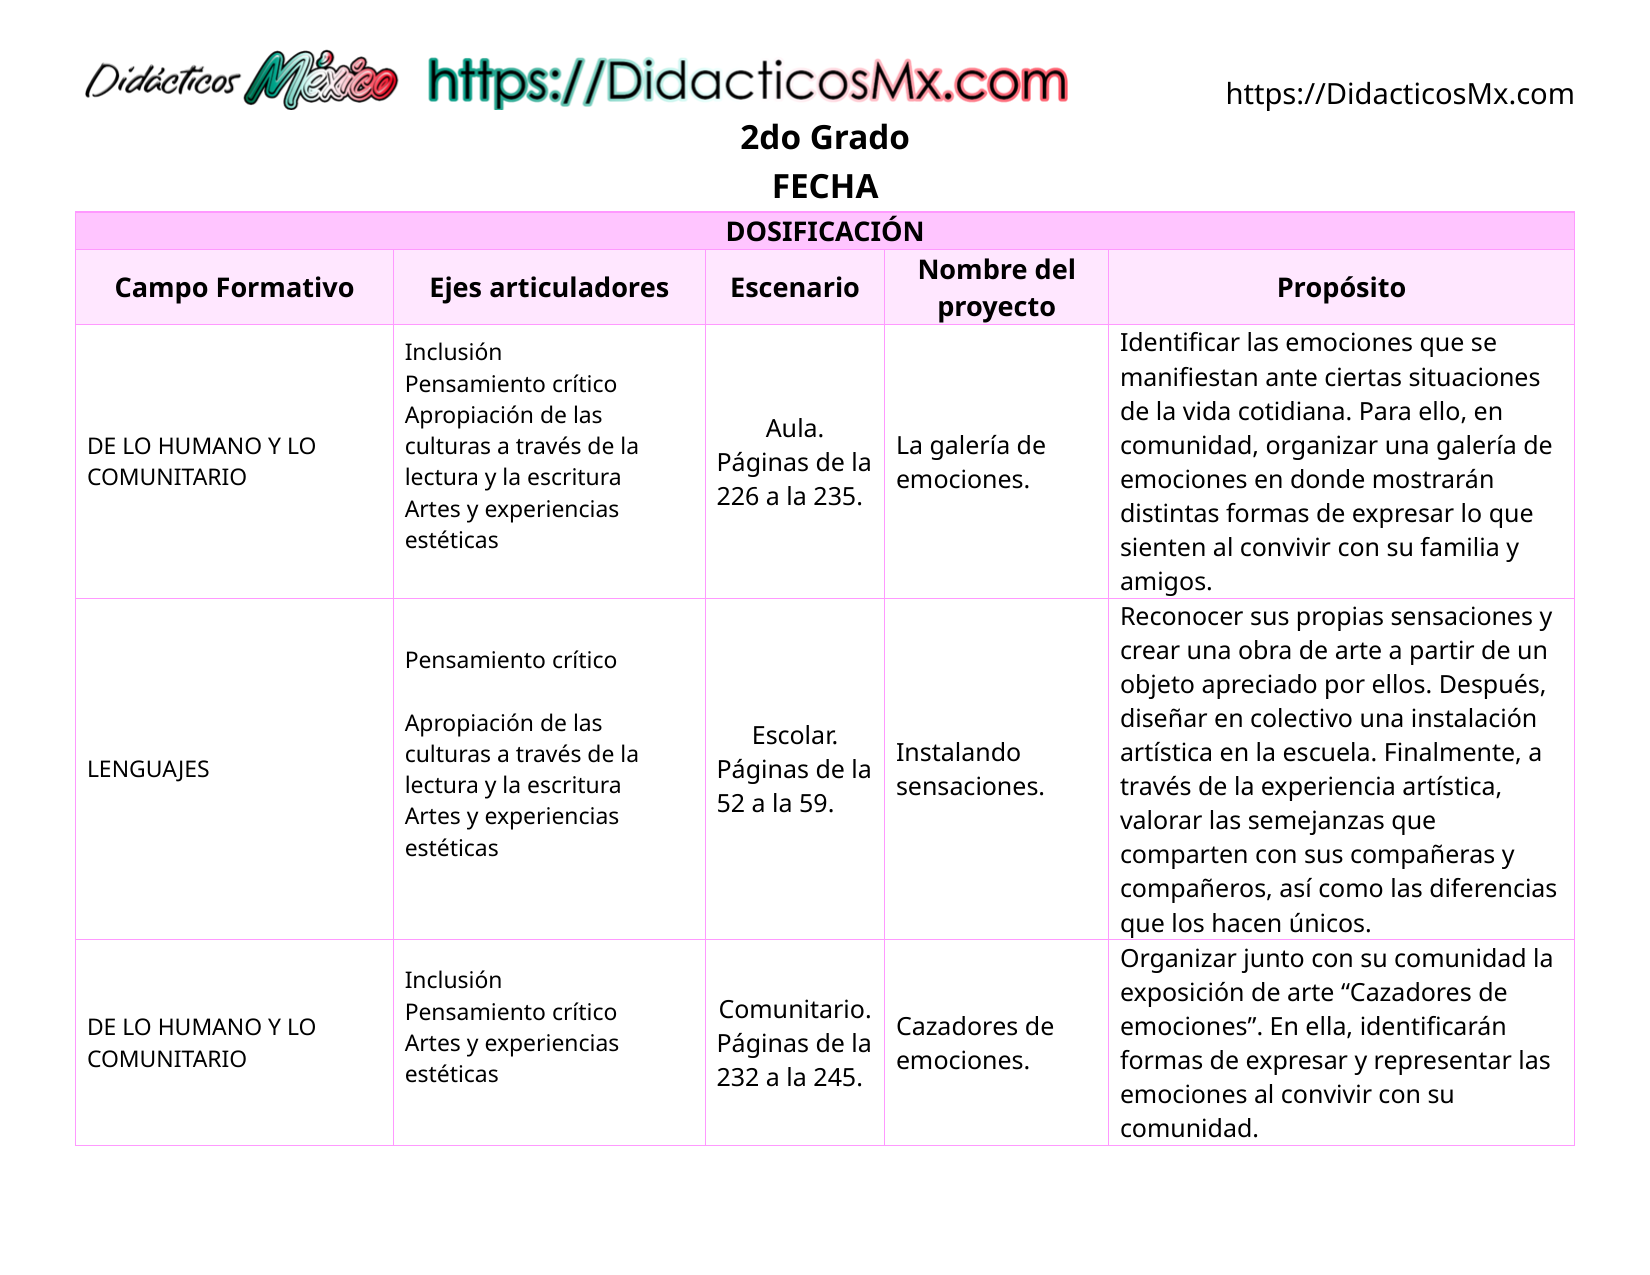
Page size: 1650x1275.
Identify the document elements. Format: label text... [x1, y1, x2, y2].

text FECHA [75, 162, 1575, 208]
table_cell DE LO HUMANO Y LO COMUNITARIO [76, 325, 393, 598]
table_cell LENGUAJES [76, 599, 393, 939]
table_cell Escenario [706, 250, 884, 324]
table_cell Comunitario. Páginas de la 232 a la 245. [706, 940, 884, 1145]
table_cell Organizar junto con su comunidad la exposición de arte “Cazadores de emociones”. En ella, identificarán formas de expresar y representar las emociones al convivir con su comunidad. [1109, 940, 1574, 1145]
text 2do Grado [75, 113, 1575, 159]
table_cell Instalando sensaciones. [885, 599, 1108, 939]
picture [79, 46, 1075, 109]
table_header DOSIFICACIÓN [76, 213, 1574, 249]
table_cell Identificar las emociones que se manifiestan ante ciertas situaciones de la vida cotidiana. Para ello, en comunidad, organizar una galería de emociones en donde mostrarán distintas formas de expresar lo que sienten al convivir con su familia y amigos. [1109, 325, 1574, 598]
table_cell Pensamiento crítico Apropiación de las culturas a través de la lectura y la escritura Artes y experiencias estéticas [394, 599, 705, 939]
table_cell Reconocer sus propias sensaciones y crear una obra de arte a partir de un objeto apreciado por ellos. Después, diseñar en colectivo una instalación artística en la escuela. Finalmente, a través de la experiencia artística, valorar las semejanzas que comparten con sus compañeras y compañeros, así como las diferencias que los hacen únicos. [1109, 599, 1574, 939]
table_cell La galería de emociones. [885, 325, 1108, 598]
table_cell DE LO HUMANO Y LO COMUNITARIO [76, 940, 393, 1145]
table_cell Inclusión Pensamiento crítico Artes y experiencias estéticas [394, 940, 705, 1145]
table_cell Ejes articuladores [394, 250, 705, 324]
table_cell Aula. Páginas de la 226 a la 235. [706, 325, 884, 598]
table_cell Campo Formativo [76, 250, 393, 324]
table_cell Propósito [1109, 250, 1574, 324]
table_cell Inclusión Pensamiento crítico Apropiación de las culturas a través de la lectura y la escritura Artes y experiencias estéticas [394, 325, 705, 598]
table_cell Cazadores de emociones. [885, 940, 1108, 1145]
table_cell Escolar. Páginas de la 52 a la 59. [706, 599, 884, 939]
table_cell Nombre del proyecto [885, 250, 1108, 324]
